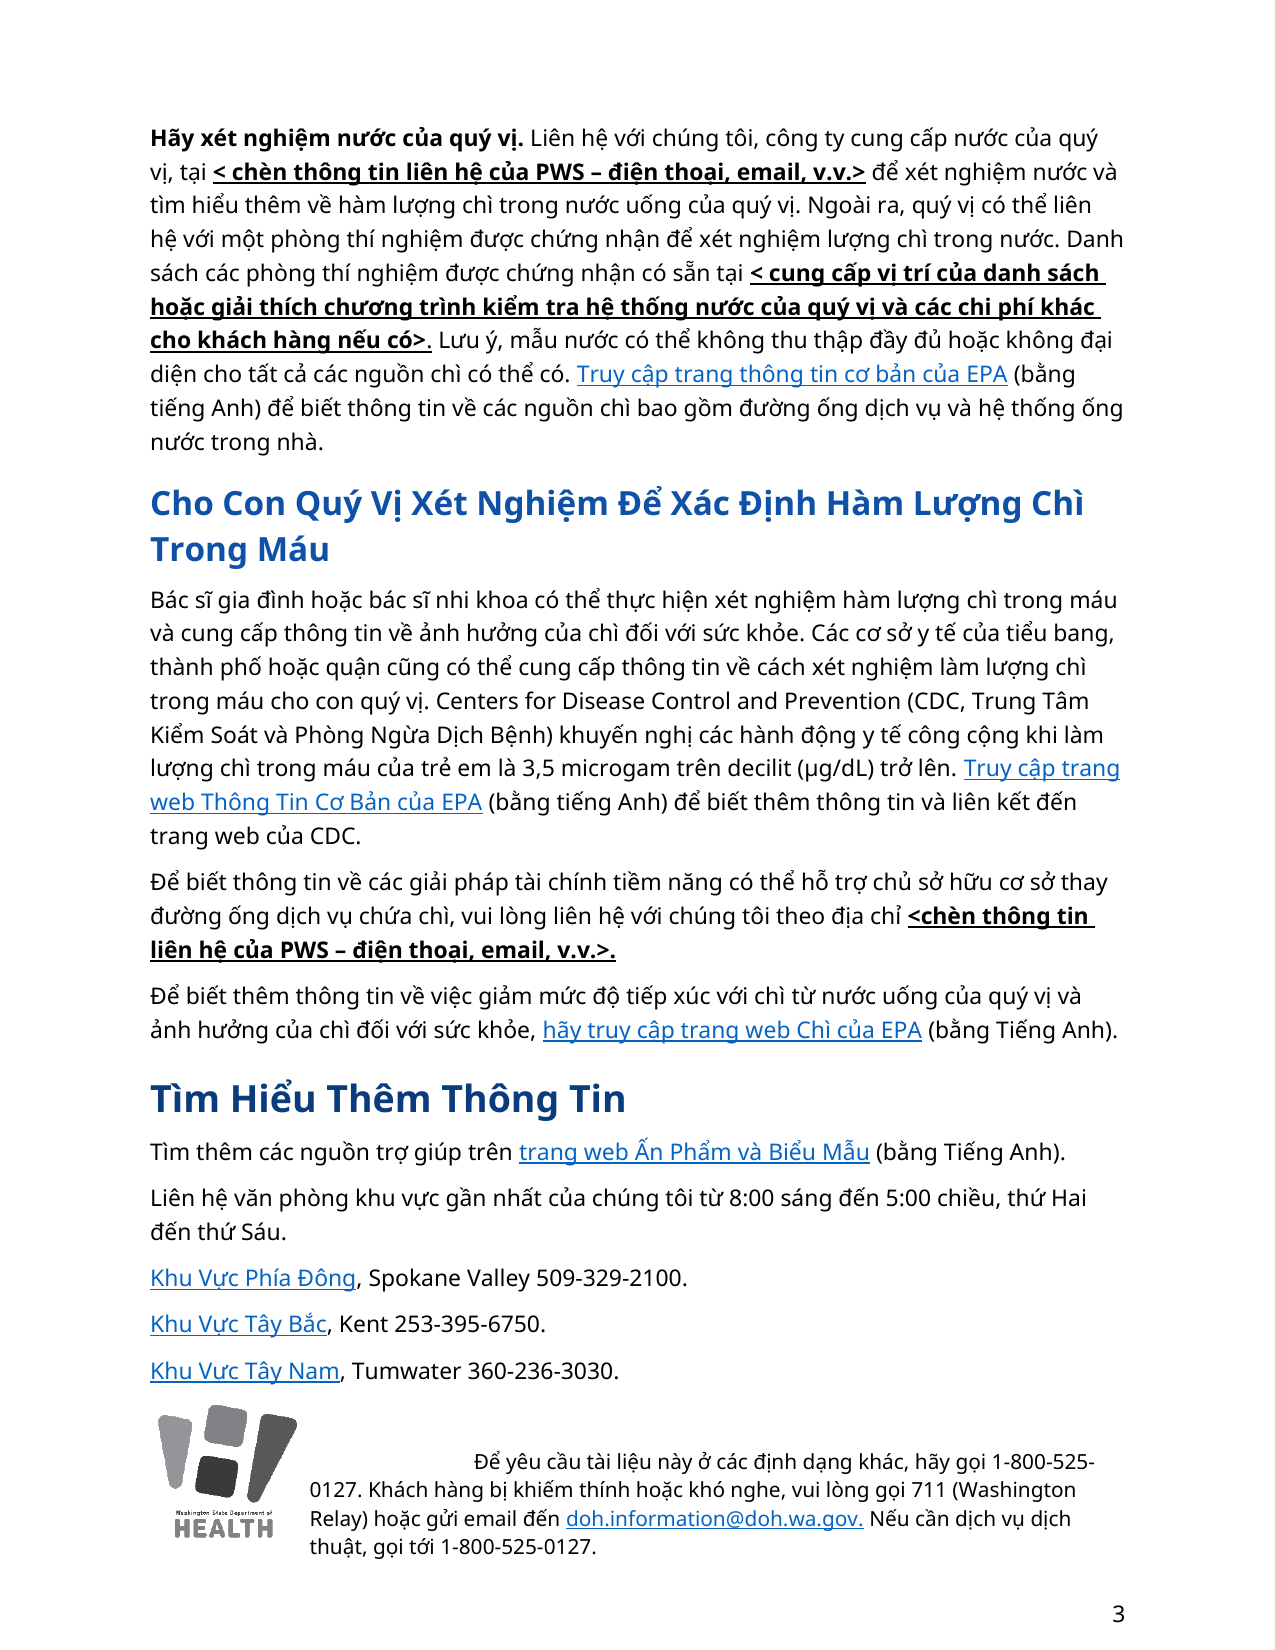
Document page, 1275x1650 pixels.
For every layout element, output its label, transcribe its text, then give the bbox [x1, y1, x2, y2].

text Liên hệ văn phòng khu vực gần nhất của chúng tôi từ 8:00 sáng đến 5:00 chiều, thứ Hai đến thứ Sáu. [150, 1182, 1125, 1247]
text Khu Vực Tây Nam, Tumwater 360-236-3030. [150, 1354, 1125, 1386]
text Hãy xét nghiệm nước của quý vị. Liên hệ với chúng tôi, công ty cung cấp nước của quý vị, tại < chèn thông tin liên hệ của PWS – điện thoại, email, v.v.> để xét nghiệm nước và tìm hiểu thêm về hàm lượng chì trong nước uống của quý vị. Ngoài ra, quý vị có thể liên hệ với một phòng thí nghiệm được chứng nhận để xét nghiệm lượng chì trong nước. Danh sách các phòng thí nghiệm được chứng nhận có sẵn tại < cung cấp vị trí của danh sách hoặc giải thích chương trình kiểm tra hệ thống nước của quý vị và các chi phí khác cho khách hàng nếu có>. Lưu ý, mẫu nước có thể không thu thập đầy đủ hoặc không đại diện cho tất cả các nguồn chì có thể có. Truy cập trang thông tin cơ bản của EPA (bằng tiếng Anh) để biết thông tin về các nguồn chì bao gồm đường ống dịch vụ và hệ thống ống nước trong nhà. [150, 122, 1125, 457]
text Để biết thêm thông tin về việc giảm mức độ tiếp xúc với chì từ nước uống của quý vị và ảnh hưởng của chì đối với sức khỏe, hãy truy cập trang web Chì của EPA (bằng Tiếng Anh). [150, 980, 1125, 1045]
text Khu Vực Phía Đông, Spokane Valley 509-329-2100. [150, 1262, 1125, 1293]
subtitle Cho Con Quý Vị Xét Nghiệm Để Xác Định Hàm Lượng Chì Trong Máu [150, 480, 1125, 571]
text Bác sĩ gia đình hoặc bác sĩ nhi khoa có thể thực hiện xét nghiệm hàm lượng chì trong máu và cung cấp thông tin về ảnh hưởng của chì đối với sức khỏe. Các cơ sở y tế của tiểu bang, thành phố hoặc quận cũng có thể cung cấp thông tin về cách xét nghiệm làm lượng chì trong máu cho con quý vị. Centers for Disease Control and Prevention (CDC, Trung Tâm Kiểm Soát và Phòng Ngừa Dịch Bệnh) khuyến nghị các hành động y tế công cộng khi làm lượng chì trong máu của trẻ em là 3,5 microgam trên decilit (µg/dL) trở lên. Truy cập trang web Thông Tin Cơ Bản của EPA (bằng tiếng Anh) để biết thêm thông tin và liên kết đến trang web của CDC. [150, 583, 1125, 851]
text Tìm thêm các nguồn trợ giúp trên trang web Ấn Phẩm và Biểu Mẫu (bằng Tiếng Anh). [150, 1136, 1125, 1167]
text Để yêu cầu tài liệu này ở các định dạng khác, hãy gọi 1-800-525-0127. Khách hàng bị khiếm thính hoặc khó nghe, vui lòng gọi 711 (Washington Relay) hoặc gửi email đến doh.information@doh.wa.gov. Nếu cần dịch vụ dịch thuật, gọi tới 1-800-525-0127. [309, 1447, 1125, 1561]
text Để biết thông tin về các giải pháp tài chính tiềm năng có thể hỗ trợ chủ sở hữu cơ sở thay đường ống dịch vụ chứa chì, vui lòng liên hệ với chúng tôi theo địa chỉ <chèn thông tin liên hệ của PWS – điện thoại, email, v.v.>. [150, 866, 1125, 965]
picture [152, 1396, 299, 1543]
subtitle Tìm Hiểu Thêm Thông Tin [150, 1072, 1125, 1123]
text Khu Vực Tây Bắc, Kent 253-395-6750. [150, 1308, 1125, 1339]
